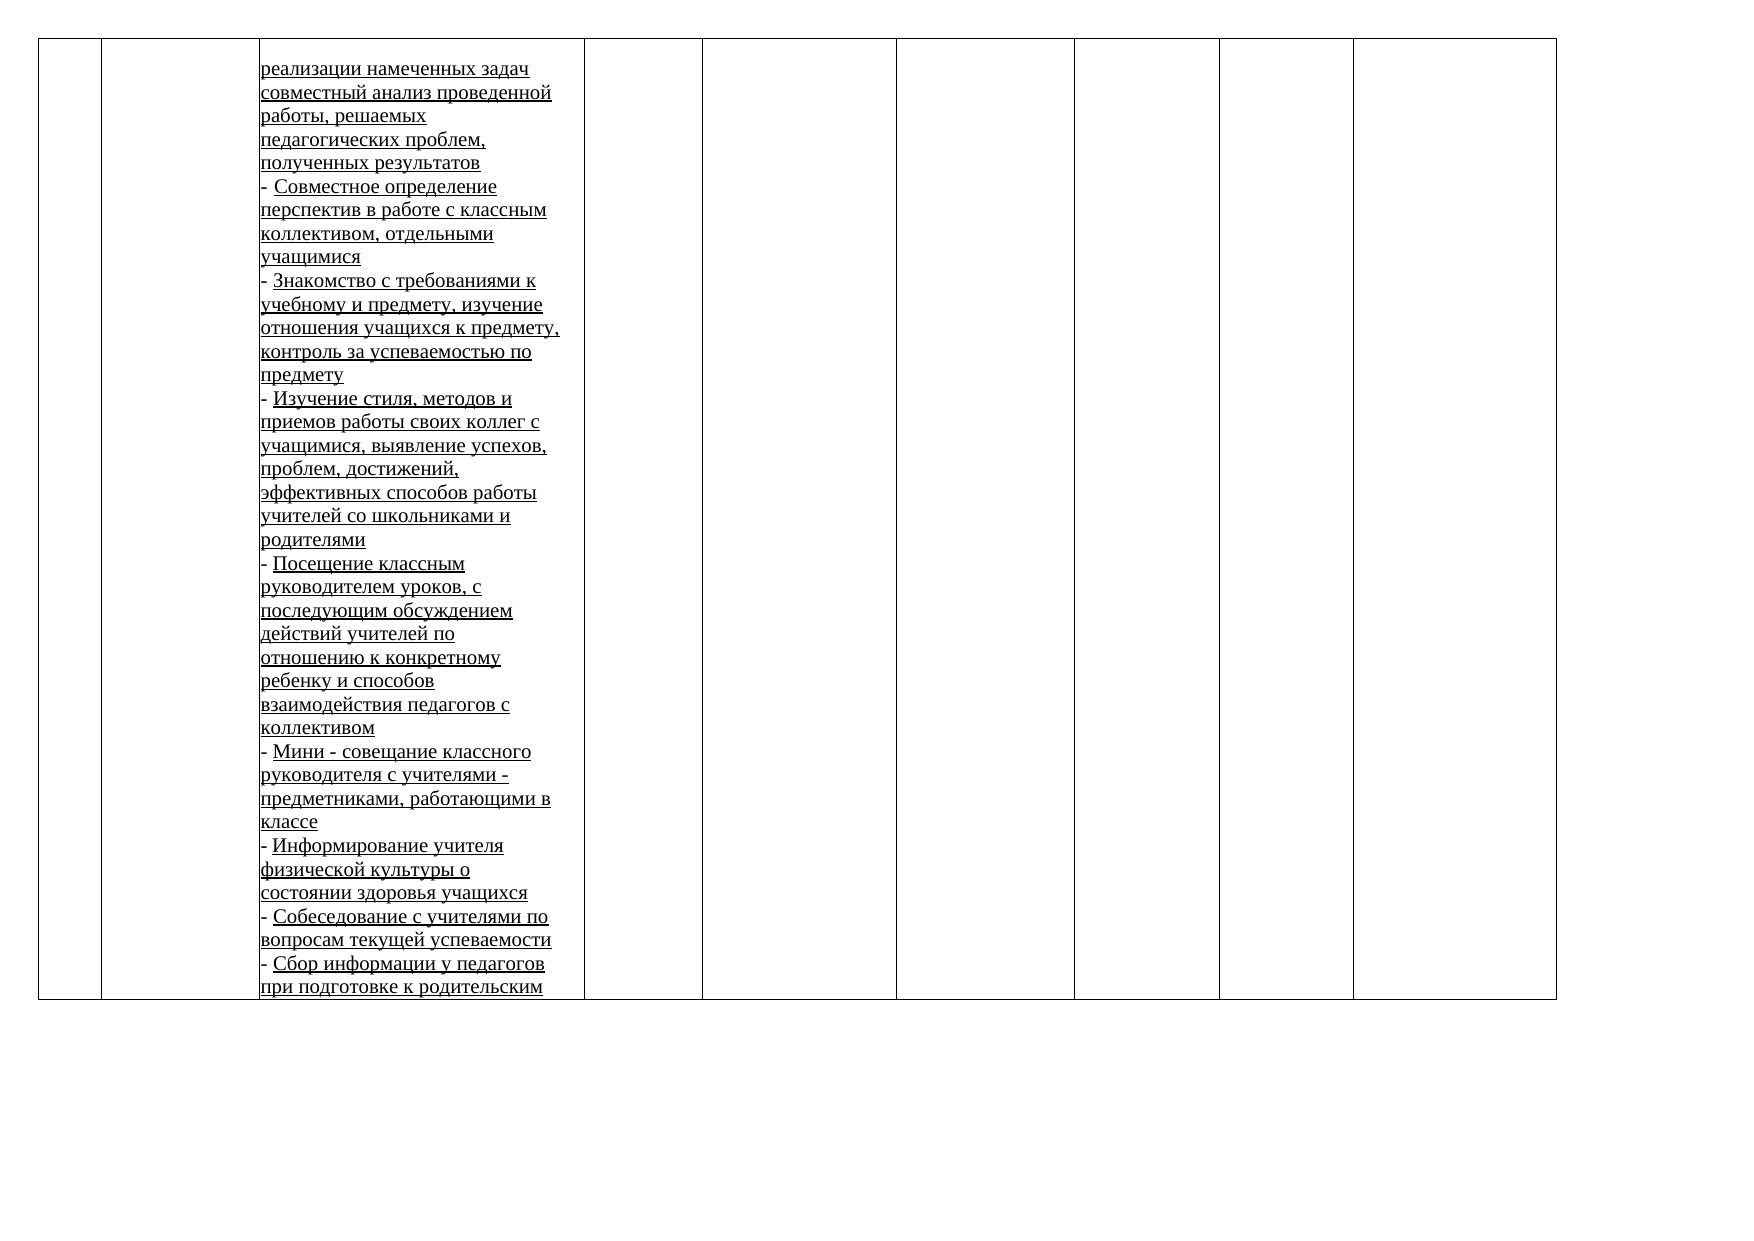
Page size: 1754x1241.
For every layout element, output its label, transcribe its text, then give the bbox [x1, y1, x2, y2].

table_header [39, 39, 101, 998]
table_header [703, 39, 896, 998]
table_header [585, 39, 702, 998]
table_header [102, 39, 259, 998]
table_header [1354, 39, 1556, 998]
table_header реализации намеченных задач совместный анализ проведенной работы, решаемых педагогических проблем, полученных результатов Совместное определение перспектив в работе с классным коллективом, отдельными учащимися Знакомство с требованиями к учебному и предмету, изучение отношения учащихся к предмету, контроль за успеваемостью по предмету Изучение стиля, методов и приемов работы своих коллег с учащимися, выявление успехов, проблем, достижений, эффективных способов работы учителей со школьниками и родителями Посещение классным руководителем уроков, с последующим обсуждением действий учителей по отношению к конкретному ребенку и способов взаимодействия педагогов с коллективом Мини - совещание классного руководителя с учителями - предметниками, работающими в классе Информирование учителя физической культуры о состоянии здоровья учащихся Собеседование с учителями по вопросам текущей успеваемости Сбор информации у педагогов при подготовке к родительским [260, 39, 584, 998]
table_header [897, 39, 1074, 998]
table_header [1220, 39, 1353, 998]
table_header [1075, 39, 1219, 998]
